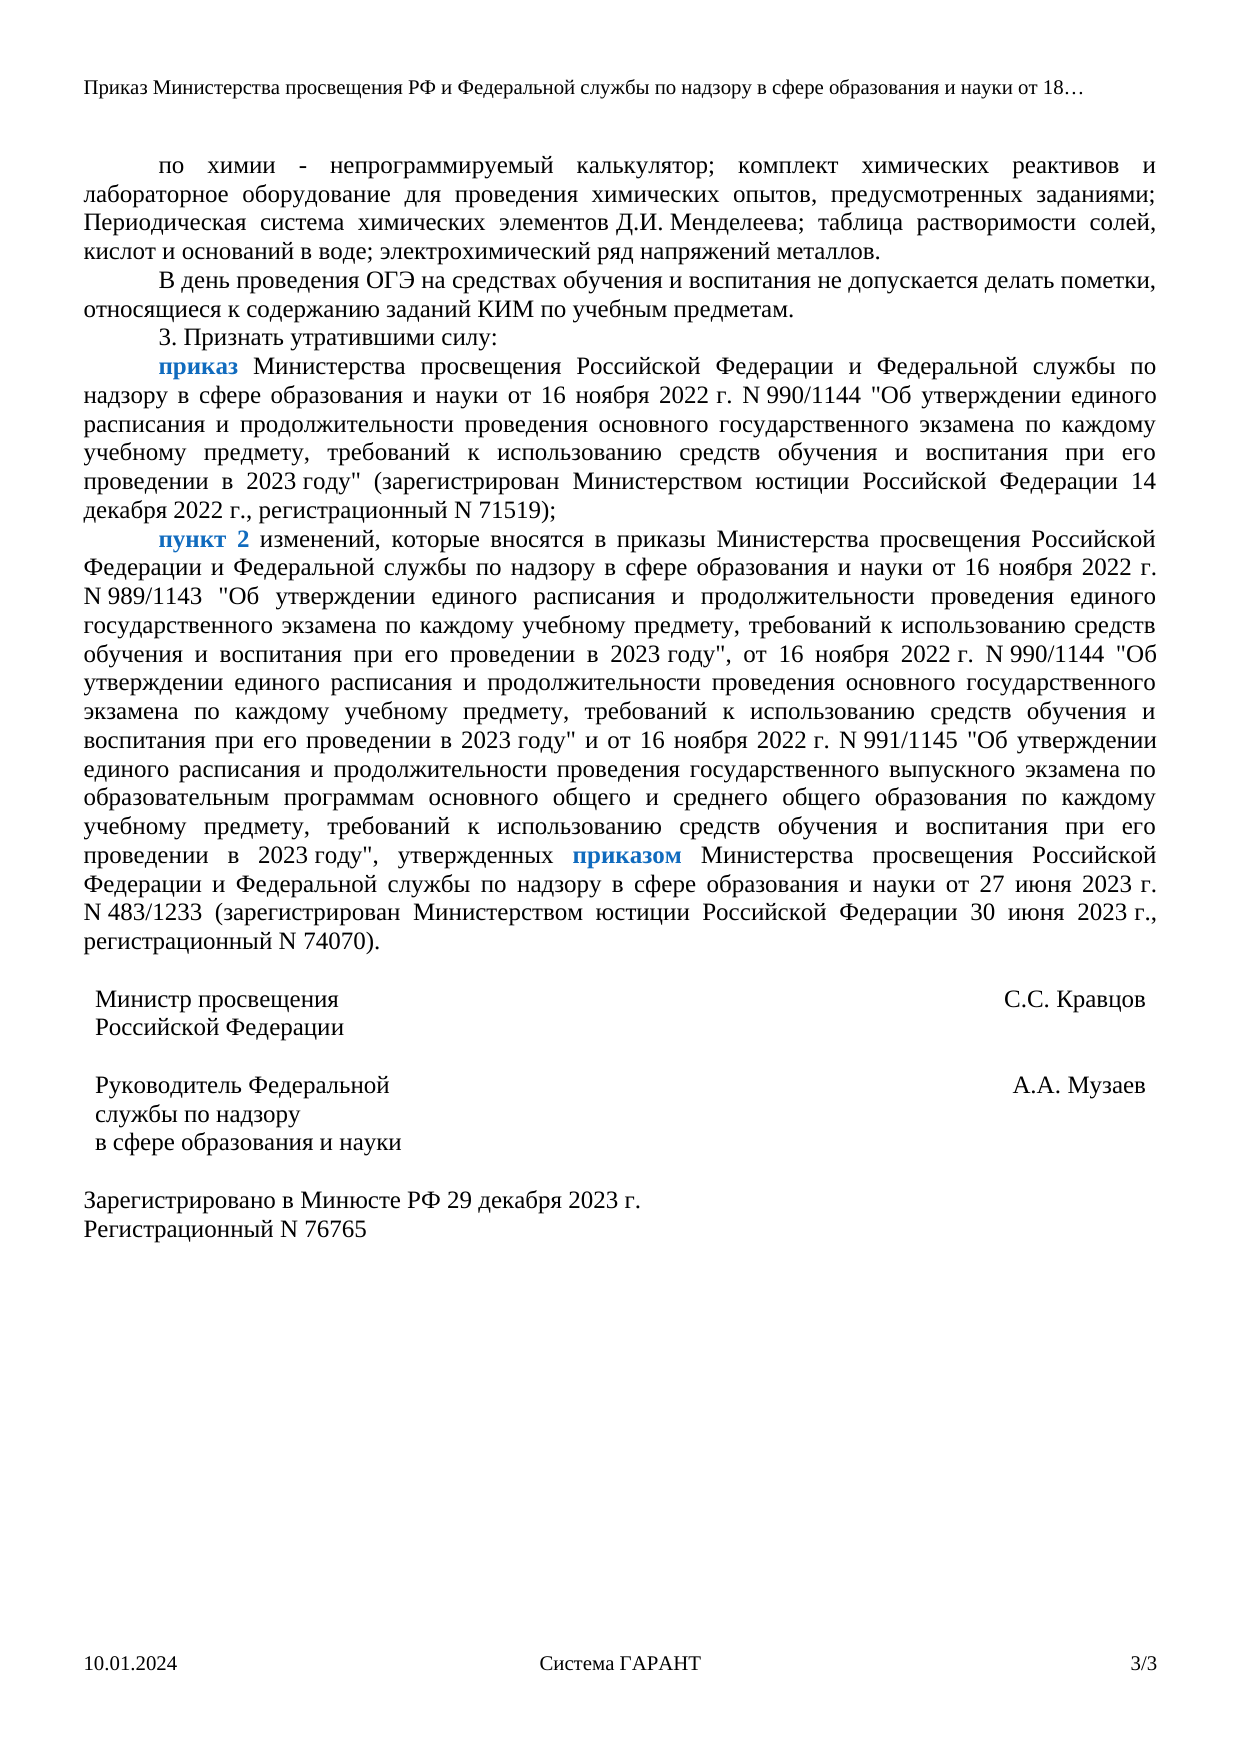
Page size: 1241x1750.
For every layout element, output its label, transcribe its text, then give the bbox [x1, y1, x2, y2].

table_header Руководитель Федеральной службы по надзору в сфере образования и науки [84, 1070, 799, 1156]
text 3. Признать утратившими силу: [83, 322, 1157, 351]
text Зарегистрировано в Минюсте РФ 29 декабря 2023 г. Регистрационный N 76765 [83, 1185, 1157, 1242]
text В день проведения ОГЭ на средствах обучения и воспитания не допускается делать пометки, относящиеся к содержанию заданий КИМ по учебным предметам. [83, 265, 1157, 322]
text приказ Министерства просвещения Российской Федерации и Федеральной службы по надзору в сфере образования и науки от 16 ноября 2022 г. N 990/1144 "Об утверждении единого расписания и продолжительности проведения основного государственного экзамена по каждому учебному предмету, требований к использованию средств обучения и воспитания при его проведении в 2023 году" (зарегистрирован Министерством юстиции Российской Федерации 14 декабря 2022 г., регистрационный N 71519); [83, 351, 1157, 524]
table_header Министр просвещения Российской Федерации [84, 984, 799, 1041]
table_header А.А. Музаев [799, 1070, 1157, 1156]
text пункт 2 изменений, которые вносятся в приказы Министерства просвещения Российской Федерации и Федеральной службы по надзору в сфере образования и науки от 16 ноября 2022 г. N 989/1143 "Об утверждении единого расписания и продолжительности проведения единого государственного экзамена по каждому учебному предмету, требований к использованию средств обучения и воспитания при его проведении в 2023 году", от 16 ноября 2022 г. N 990/1144 "Об утверждении единого расписания и продолжительности проведения основного государственного экзамена по каждому учебному предмету, требований к использованию средств обучения и воспитания при его проведении в 2023 году" и от 16 ноября 2022 г. N 991/1145 "Об утверждении единого расписания и продолжительности проведения государственного выпускного экзамена по образовательным программам основного общего и среднего общего образования по каждому учебному предмету, требований к использованию средств обучения и воспитания при его проведении в 2023 году", утвержденных приказом Министерства просвещения Российской Федерации и Федеральной службы по надзору в сфере образования и науки от 27 июня 2023 г. N 483/1233 (зарегистрирован Министерством юстиции Российской Федерации 30 июня 2023 г., регистрационный N 74070). [83, 524, 1157, 955]
text по химии - непрограммируемый калькулятор; комплект химических реактивов и лабораторное оборудование для проведения химических опытов, предусмотренных заданиями; Периодическая система химических элементов Д.И. Менделеева; таблица растворимости солей, кислот и оснований в воде; электрохимический ряд напряжений металлов. [83, 150, 1157, 265]
table_header С.С. Кравцов [799, 984, 1157, 1041]
